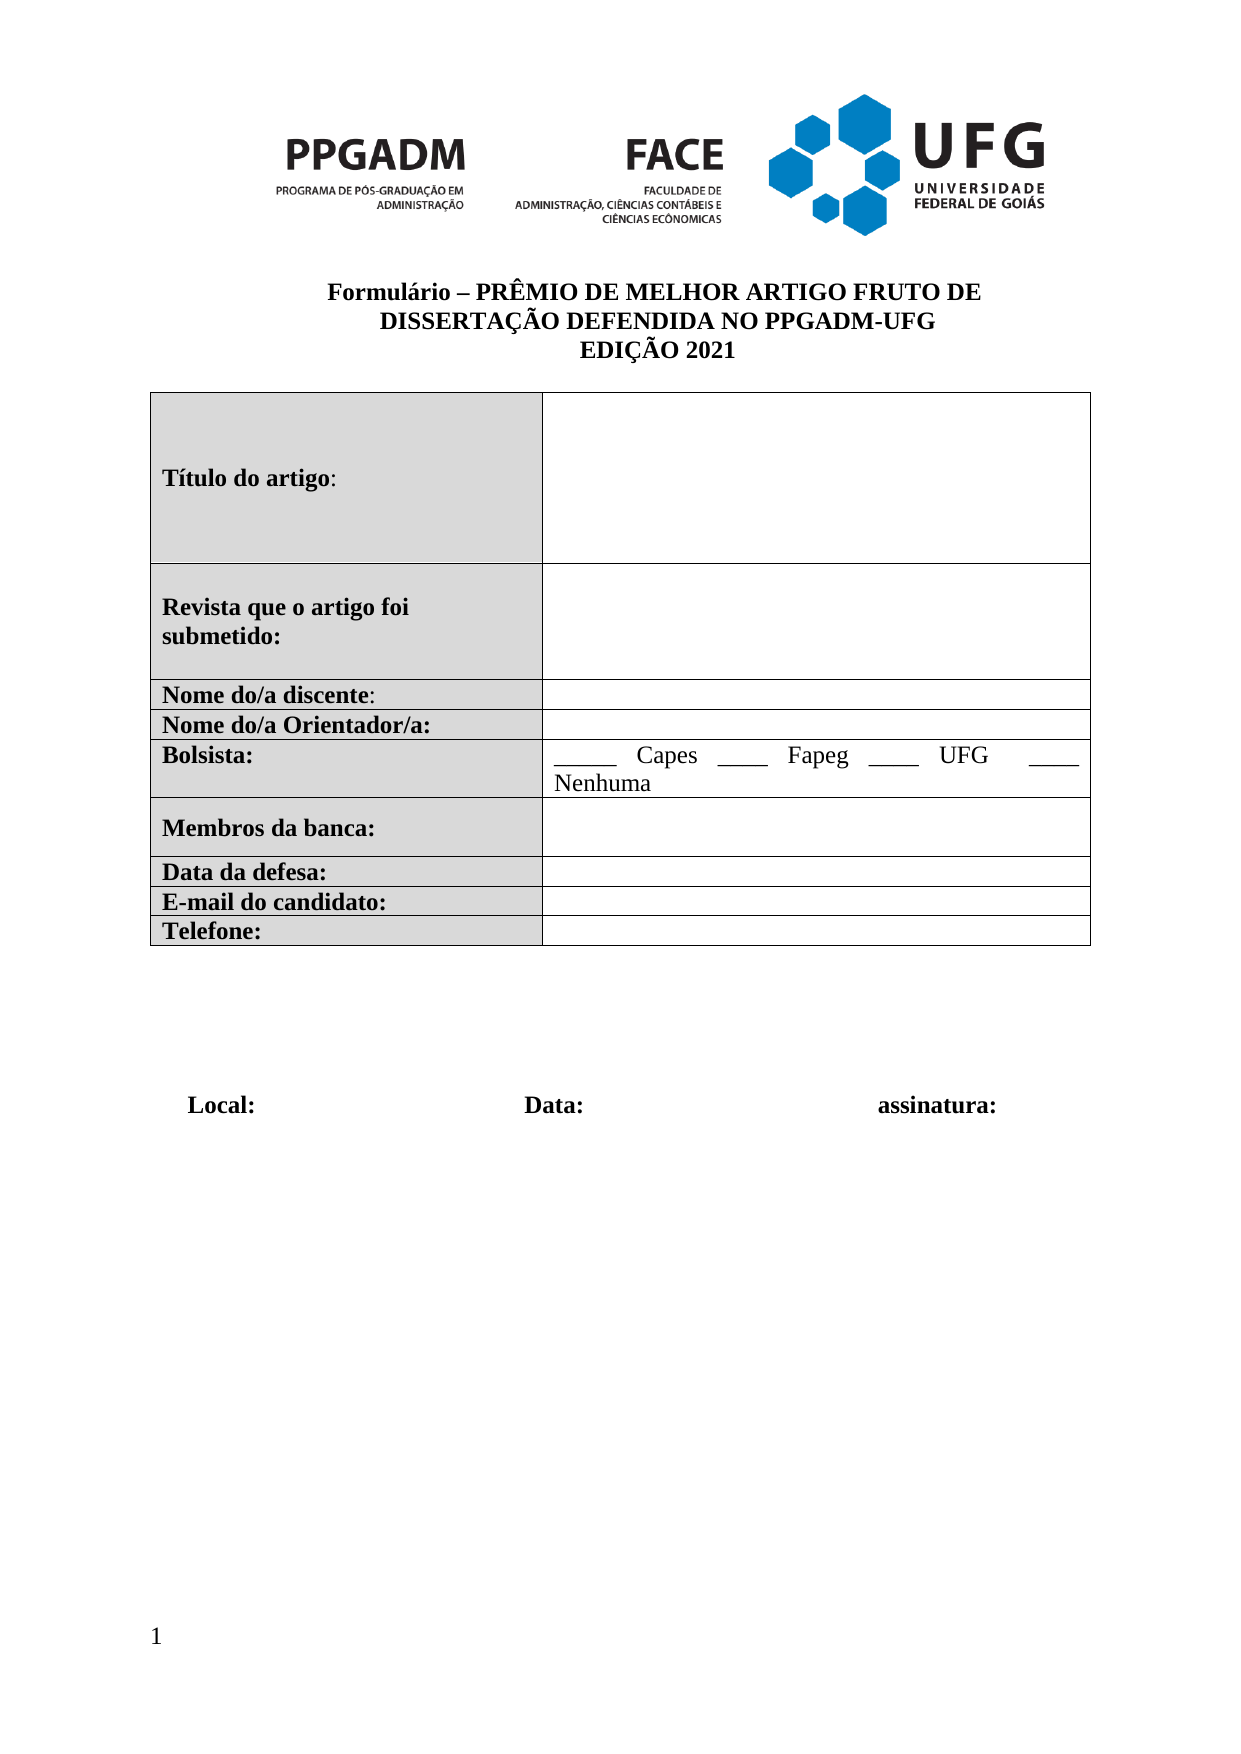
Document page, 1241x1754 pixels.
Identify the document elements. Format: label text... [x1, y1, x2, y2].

table_cell [543, 798, 1090, 856]
text Local: Data: assinatura: [187, 1090, 1090, 1119]
table_cell [543, 887, 1090, 915]
table_cell [543, 857, 1090, 886]
table_cell [543, 710, 1090, 739]
table_cell [543, 680, 1090, 709]
table_cell Membros da banca: [151, 798, 542, 856]
table_cell [543, 564, 1090, 679]
table_cell Nome do/a Orientador/a: [151, 710, 542, 739]
table_cell [543, 916, 1090, 945]
table_cell Bolsista: [151, 740, 542, 797]
list EDIÇÃO 2021 [225, 335, 1090, 363]
table_cell E-mail do candidato: [151, 887, 542, 915]
table_cell Nome do/a discente: [151, 680, 542, 709]
table_cell Data da defesa: [151, 857, 542, 886]
table_cell Telefone: [151, 916, 542, 945]
list Formulário – PRÊMIO DE MELHOR ARTIGO FRUTO DE DISSERTAÇÃO DEFENDIDA NO PPGADM-UFG [225, 277, 1090, 335]
table_cell _____ Capes ____ Fapeg ____ UFG ____ Nenhuma [543, 740, 1090, 797]
table_cell Revista que o artigo foi submetido: [151, 564, 542, 679]
table_header Título do artigo: [151, 393, 542, 562]
table_header [543, 393, 1090, 562]
